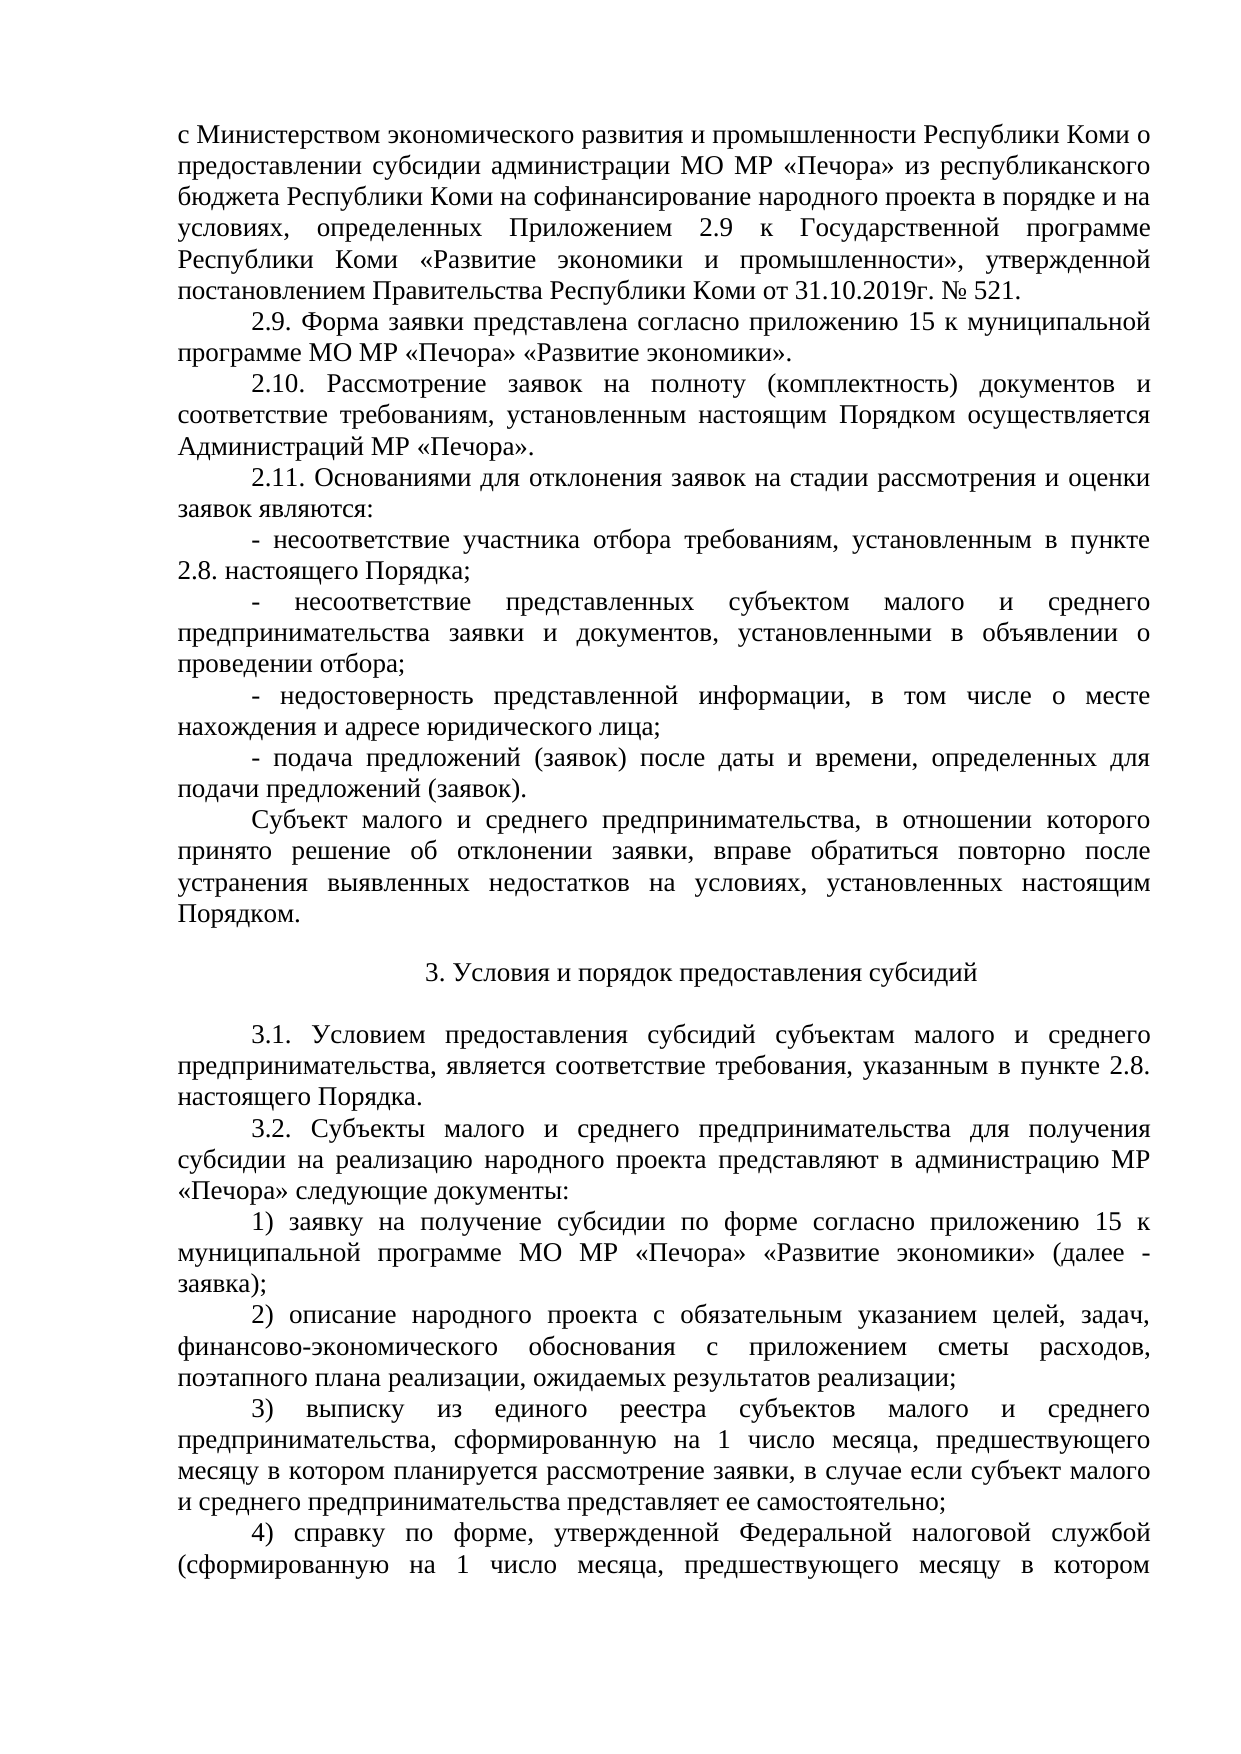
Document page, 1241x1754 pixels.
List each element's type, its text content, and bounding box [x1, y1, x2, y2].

text 3. Условия и порядок предоставления субсидий [177, 956, 1152, 987]
text 3) выписку из единого реестра субъектов малого и среднего предпринимательства, сформированную на 1 число месяца, предшествующего месяцу в котором планируется рассмотрение заявки, в случае если субъект малого и среднего предпринимательства представляет ее самостоятельно; [177, 1392, 1152, 1517]
text - несоответствие участника отбора требованиям, установленным в пункте 2.8. настоящего Порядка; [177, 523, 1152, 585]
text - несоответствие представленных субъектом малого и среднего предпринимательства заявки и документов, установленными в объявлении о проведении отбора; [177, 585, 1152, 679]
text 3.2. Субъекты малого и среднего предпринимательства для получения субсидии на реализацию народного проекта представляют в администрацию МР «Печора» следующие документы: [177, 1112, 1152, 1205]
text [177, 1517, 1152, 1579]
text - недостоверность представленной информации, в том числе о месте нахождения и адресе юридического лица; [177, 679, 1152, 741]
text 2.10. Рассмотрение заявок на полноту (комплектность) документов и соответствие требованиям, установленным настоящим Порядком осуществляется Администраций МР «Печора». [177, 367, 1152, 461]
text 2.11. Основаниями для отклонения заявок на стадии рассмотрения и оценки заявок являются: [177, 461, 1152, 523]
text - подача предложений (заявок) после даты и времени, определенных для подачи предложений (заявок). [177, 741, 1152, 803]
text 2) описание народного проекта с обязательным указанием целей, задач, финансово-экономического обоснования с приложением сметы расходов, поэтапного плана реализации, ожидаемых результатов реализации; [177, 1298, 1152, 1392]
text 2.9. Форма заявки представлена согласно приложению 15 к муниципальной программе МО МР «Печора» «Развитие экономики». [177, 305, 1152, 367]
text 1) заявку на получение субсидии по форме согласно приложению 15 к муниципальной программе МО МР «Печора» «Развитие экономики» (далее - заявка); [177, 1205, 1152, 1298]
text 3.1. Условием предоставления субсидий субъектам малого и среднего предпринимательства, является соответствие требования, указанным в пункте 2.8. настоящего Порядка. [177, 1018, 1152, 1112]
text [177, 118, 1152, 305]
text Субъект малого и среднего предпринимательства, в отношении которого принято решение об отклонении заявки, вправе обратиться повторно после устранения выявленных недостатков на условиях, установленных настоящим Порядком. [177, 803, 1152, 928]
